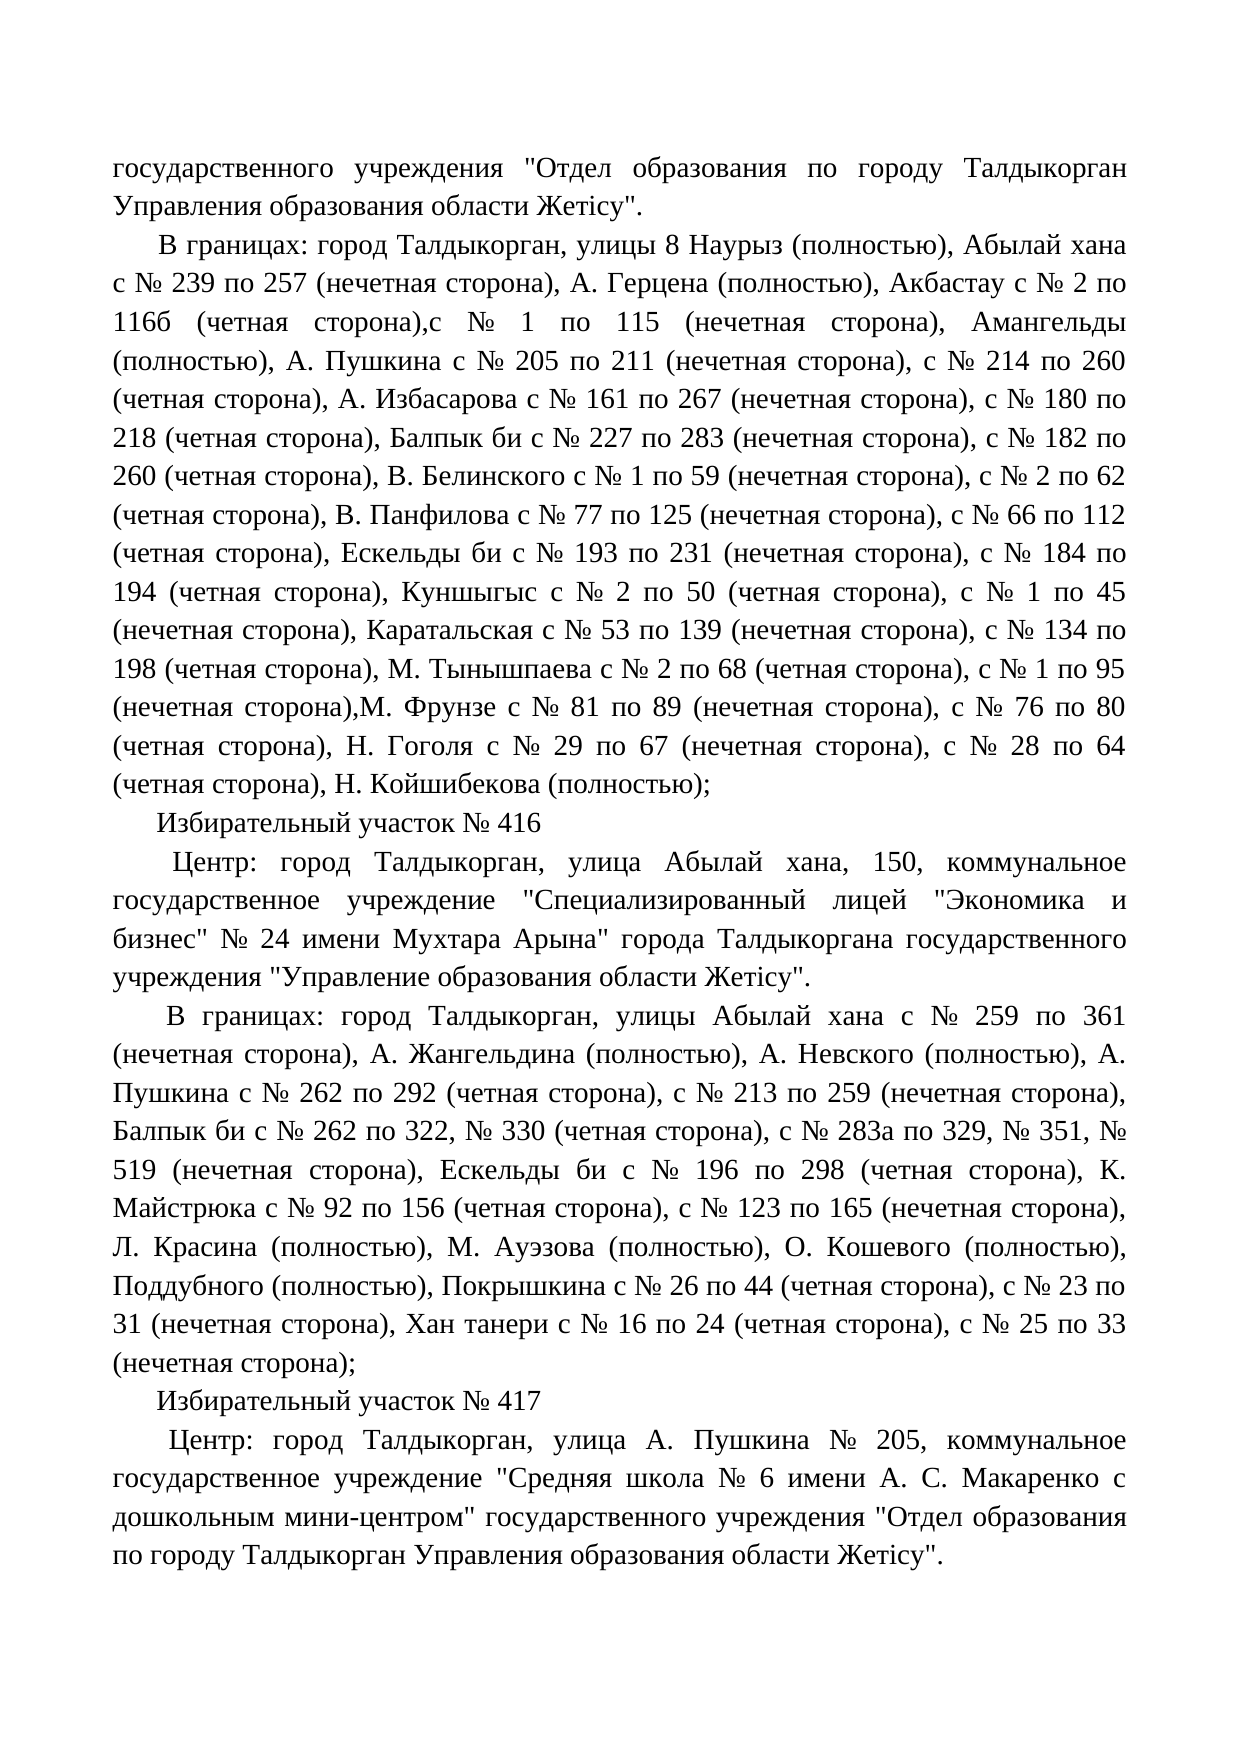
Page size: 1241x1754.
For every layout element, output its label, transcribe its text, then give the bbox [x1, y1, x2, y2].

text Центр: город Талдыкорган, улица Абылай хана, 150, коммунальное государственное учреждение "Специализированный лицей "Экономика и бизнес" № 24 имени Мухтара Арына" города Талдыкоргана государственного учреждения "Управление образования области Жетісу". [112, 844, 1128, 993]
text Избирательный участок № 417 [112, 1383, 1128, 1417]
text Центр: город Талдыкорган, улица А. Пушкина № 205, коммунальное государственное учреждение "Средняя школа № 6 имени А. С. Макаренко с дошкольным мини-центром" государственного учреждения "Отдел образования по городу Талдыкорган Управления образования области Жетісу". [112, 1422, 1128, 1571]
text В границах: город Талдыкорган, улицы 8 Наурыз (полностью), Абылай хана с № 239 по 257 (нечетная сторона), А. Герцена (полностью), Акбастау с № 2 по 116б (четная сторона),с № 1 по 115 (нечетная сторона), Амангельды (полностью), А. Пушкина с № 205 по 211 (нечетная сторона), с № 214 по 260 (четная сторона), А. Избасарова с № 161 по 267 (нечетная сторона), с № 180 по 218 (четная сторона), Балпык би с № 227 по 283 (нечетная сторона), с № 182 по 260 (четная сторона), В. Белинского с № 1 по 59 (нечетная сторона), с № 2 по 62 (четная сторона), В. Панфилова с № 77 по 125 (нечетная сторона), с № 66 по 112 (четная сторона), Ескельды би с № 193 по 231 (нечетная сторона), с № 184 по 194 (четная сторона), Куншыгыс с № 2 по 50 (четная сторона), с № 1 по 45 (нечетная сторона), Каратальская с № 53 по 139 (нечетная сторона), с № 134 по 198 (четная сторона), М. Тынышпаева с № 2 по 68 (четная сторона), с № 1 по 95 (нечетная сторона),М. Фрунзе с № 81 по 89 (нечетная сторона), с № 76 по 80 (четная сторона), Н. Гоголя с № 29 по 67 (нечетная сторона), с № 28 по 64 (четная сторона), Н. Койшибекова (полностью); [112, 227, 1128, 800]
text В границах: город Талдыкорган, улицы Абылай хана с № 259 по 361 (нечетная сторона), А. Жангельдина (полностью), А. Невского (полностью), А. Пушкина с № 262 по 292 (четная сторона), с № 213 по 259 (нечетная сторона), Балпык би с № 262 по 322, № 330 (четная сторона), с № 283а по 329, № 351, № 519 (нечетная сторона), Ескельды би с № 196 по 298 (четная сторона), К. Майстрюка с № 92 по 156 (четная сторона), с № 123 по 165 (нечетная сторона), Л. Красина (полностью), М. Ауэзова (полностью), О. Кошевого (полностью), Поддубного (полностью), Покрышкина с № 26 по 44 (четная сторона), с № 23 по 31 (нечетная сторона), Хан танери с № 16 по 24 (четная сторона), с № 25 по 33 (нечетная сторона); [112, 998, 1128, 1378]
text Избирательный участок № 416 [112, 805, 1128, 839]
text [112, 150, 1128, 222]
